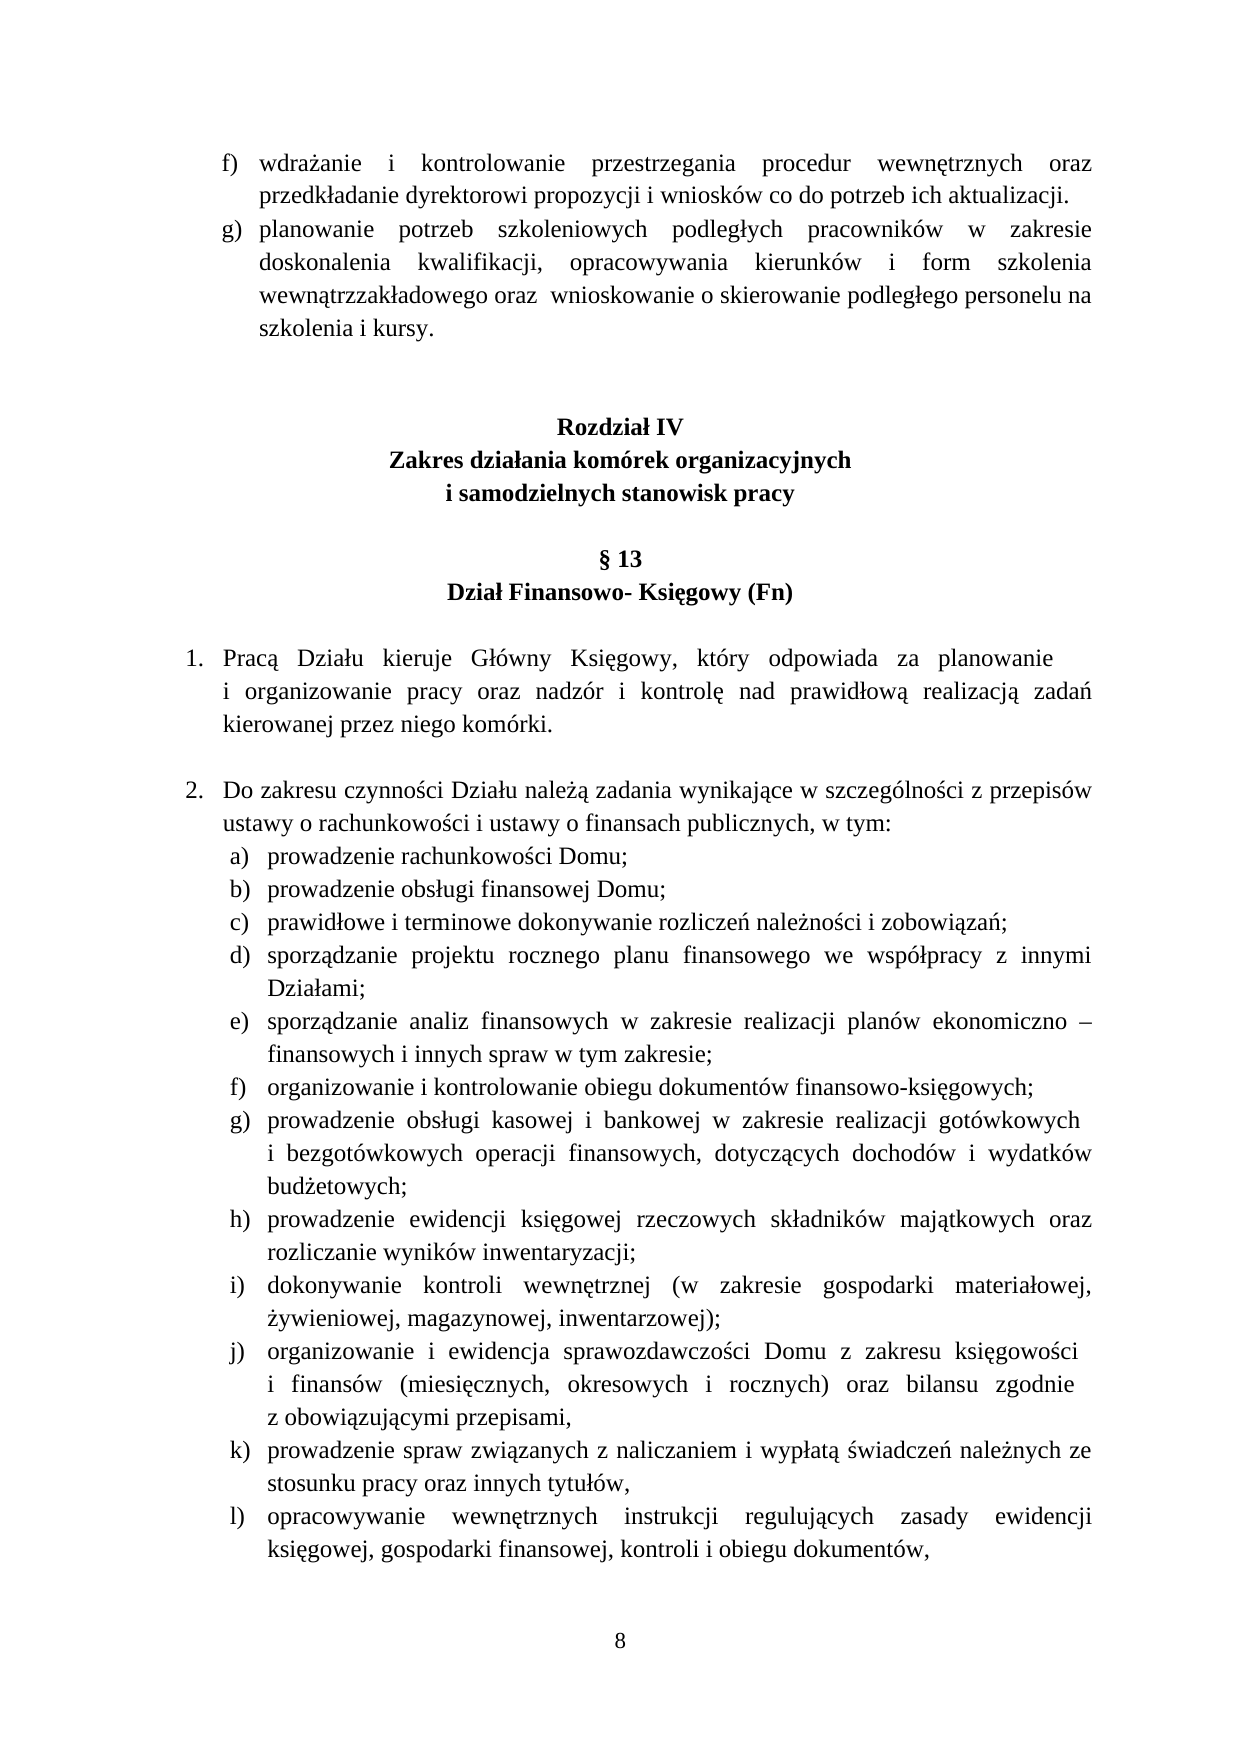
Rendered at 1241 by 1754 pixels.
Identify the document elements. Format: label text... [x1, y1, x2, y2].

list i samodzielnych stanowisk pracy [148, 478, 1093, 507]
list Dział Finansowo- Księgowy (Fn) [148, 577, 1093, 606]
list Rozdział IV [148, 412, 1093, 441]
list prowadzenie obsługi kasowej i bankowej w zakresie realizacji gotówkowych i bezgotówkowych operacji finansowych, dotyczących dochodów i wydatków budżetowych; [229, 1105, 1093, 1200]
list prowadzenie ewidencji księgowej rzeczowych składników majątkowych oraz rozliczanie wyników inwentaryzacji; [229, 1204, 1093, 1266]
list Zakres działania komórek organizacyjnych [148, 445, 1093, 473]
list sporządzanie analiz finansowych w zakresie realizacji planów ekonomiczno – finansowych i innych spraw w tym zakresie; [229, 1006, 1093, 1068]
list planowanie potrzeb szkoleniowych podległych pracowników w zakresie doskonalenia kwalifikacji, opracowywania kierunków i form szkolenia wewnątrzzakładowego oraz wnioskowanie o skierowanie podległego personelu na szkolenia i kursy. [221, 214, 1093, 341]
list sporządzanie projektu rocznego planu finansowego we współpracy z innymi Działami; [229, 940, 1093, 1002]
list prawidłowe i terminowe dokonywanie rozliczeń należności i zobowiązań; [229, 907, 1093, 936]
list Do zakresu czynności Działu należą zadania wynikające w szczególności z przepisów ustawy o rachunkowości i ustawy o finansach publicznych, w tym: [185, 775, 1093, 837]
list Pracą Działu kieruje Główny Księgowy, który odpowiada za planowanie i organizowanie pracy oraz nadzór i kontrolę nad prawidłową realizacją zadań kierowanej przez niego komórki. [185, 643, 1093, 738]
list opracowywanie wewnętrznych instrukcji regulujących zasady ewidencji księgowej, gospodarki finansowej, kontroli i obiegu dokumentów, [229, 1501, 1093, 1563]
list wdrażanie i kontrolowanie przestrzegania procedur wewnętrznych oraz przedkładanie dyrektorowi propozycji i wniosków co do potrzeb ich aktualizacji. [221, 148, 1093, 209]
list prowadzenie obsługi finansowej Domu; [229, 874, 1093, 903]
list organizowanie i ewidencja sprawozdawczości Domu z zakresu księgowości i finansów (miesięcznych, okresowych i rocznych) oraz bilansu zgodnie z obowiązującymi przepisami, [229, 1336, 1093, 1431]
list dokonywanie kontroli wewnętrznej (w zakresie gospodarki materiałowej, żywieniowej, magazynowej, inwentarzowej); [229, 1270, 1093, 1332]
list § 13 [148, 544, 1093, 573]
list organizowanie i kontrolowanie obiegu dokumentów finansowo-księgowych; [229, 1072, 1093, 1101]
list prowadzenie rachunkowości Domu; [229, 841, 1093, 870]
list prowadzenie spraw związanych z naliczaniem i wypłatą świadczeń należnych ze stosunku pracy oraz innych tytułów, [229, 1435, 1093, 1497]
